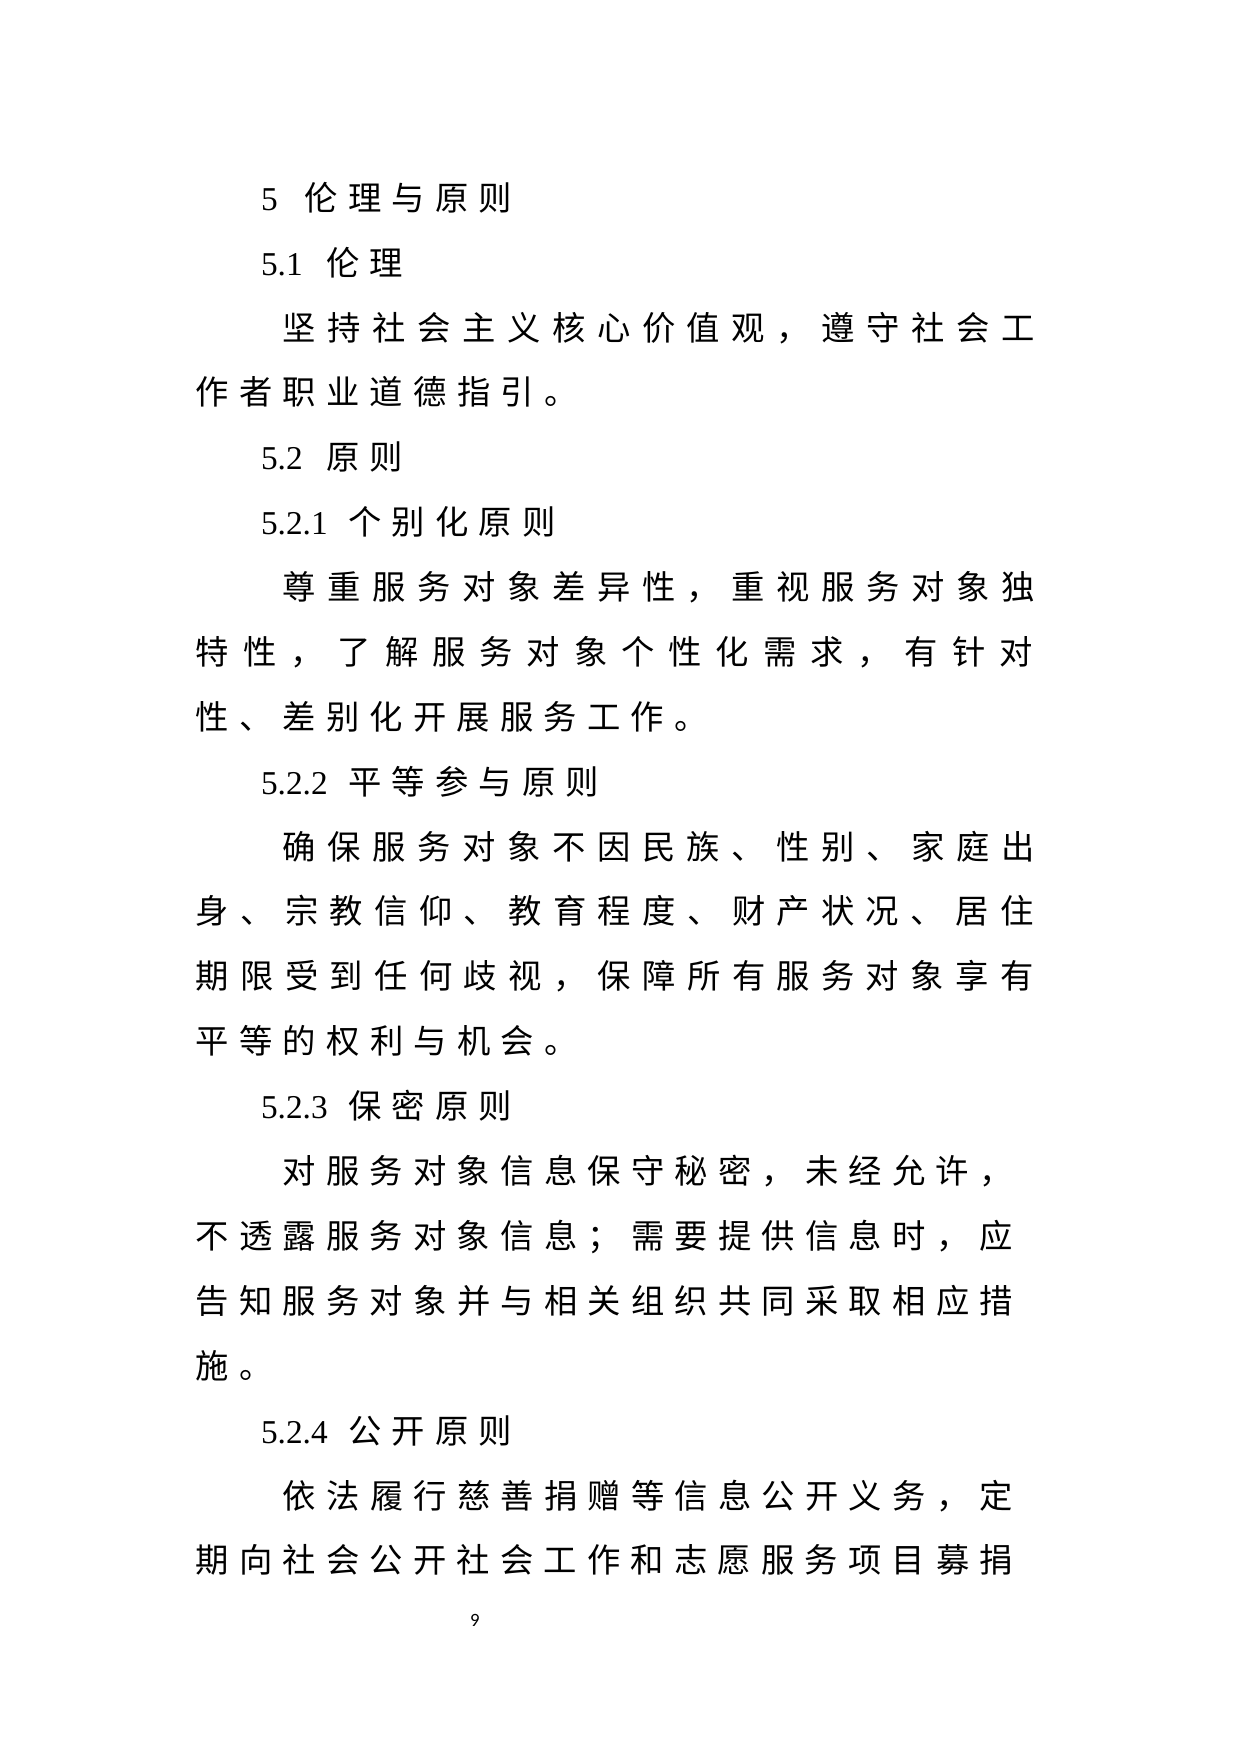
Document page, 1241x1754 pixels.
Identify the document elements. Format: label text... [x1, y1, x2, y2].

subtitle 5 伦理与原则 [196, 163, 1044, 228]
text 对服务对象信息保守秘密，未经允许，不透露服务对象信息；需要提供信息时，应告知服务对象并与相关组织共同采取相应措施。 [196, 1137, 1044, 1396]
subtitle 5.2.2 平等参与原则 [196, 747, 1044, 812]
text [196, 1461, 1044, 1591]
text 尊重服务对象差异性，重视服务对象独特性，了解服务对象个性化需求，有针对性、差别化开展服务工作。 [196, 552, 1044, 747]
subtitle 5.2 原则 [196, 423, 1044, 488]
subtitle 5.2.4 公开原则 [196, 1396, 1044, 1461]
text 确保服务对象不因民族、性别、家庭出身、宗教信仰、教育程度、财产状况、居住期限受到任何歧视，保障所有服务对象享有平等的权利与机会。 [196, 812, 1044, 1072]
subtitle 5.2.3 保密原则 [196, 1072, 1044, 1137]
subtitle 5.2.1 个别化原则 [196, 488, 1044, 552]
subtitle 5.1 伦理 [196, 228, 1044, 293]
text 坚持社会主义核心价值观，遵守社会工作者职业道德指引。 [196, 293, 1044, 423]
